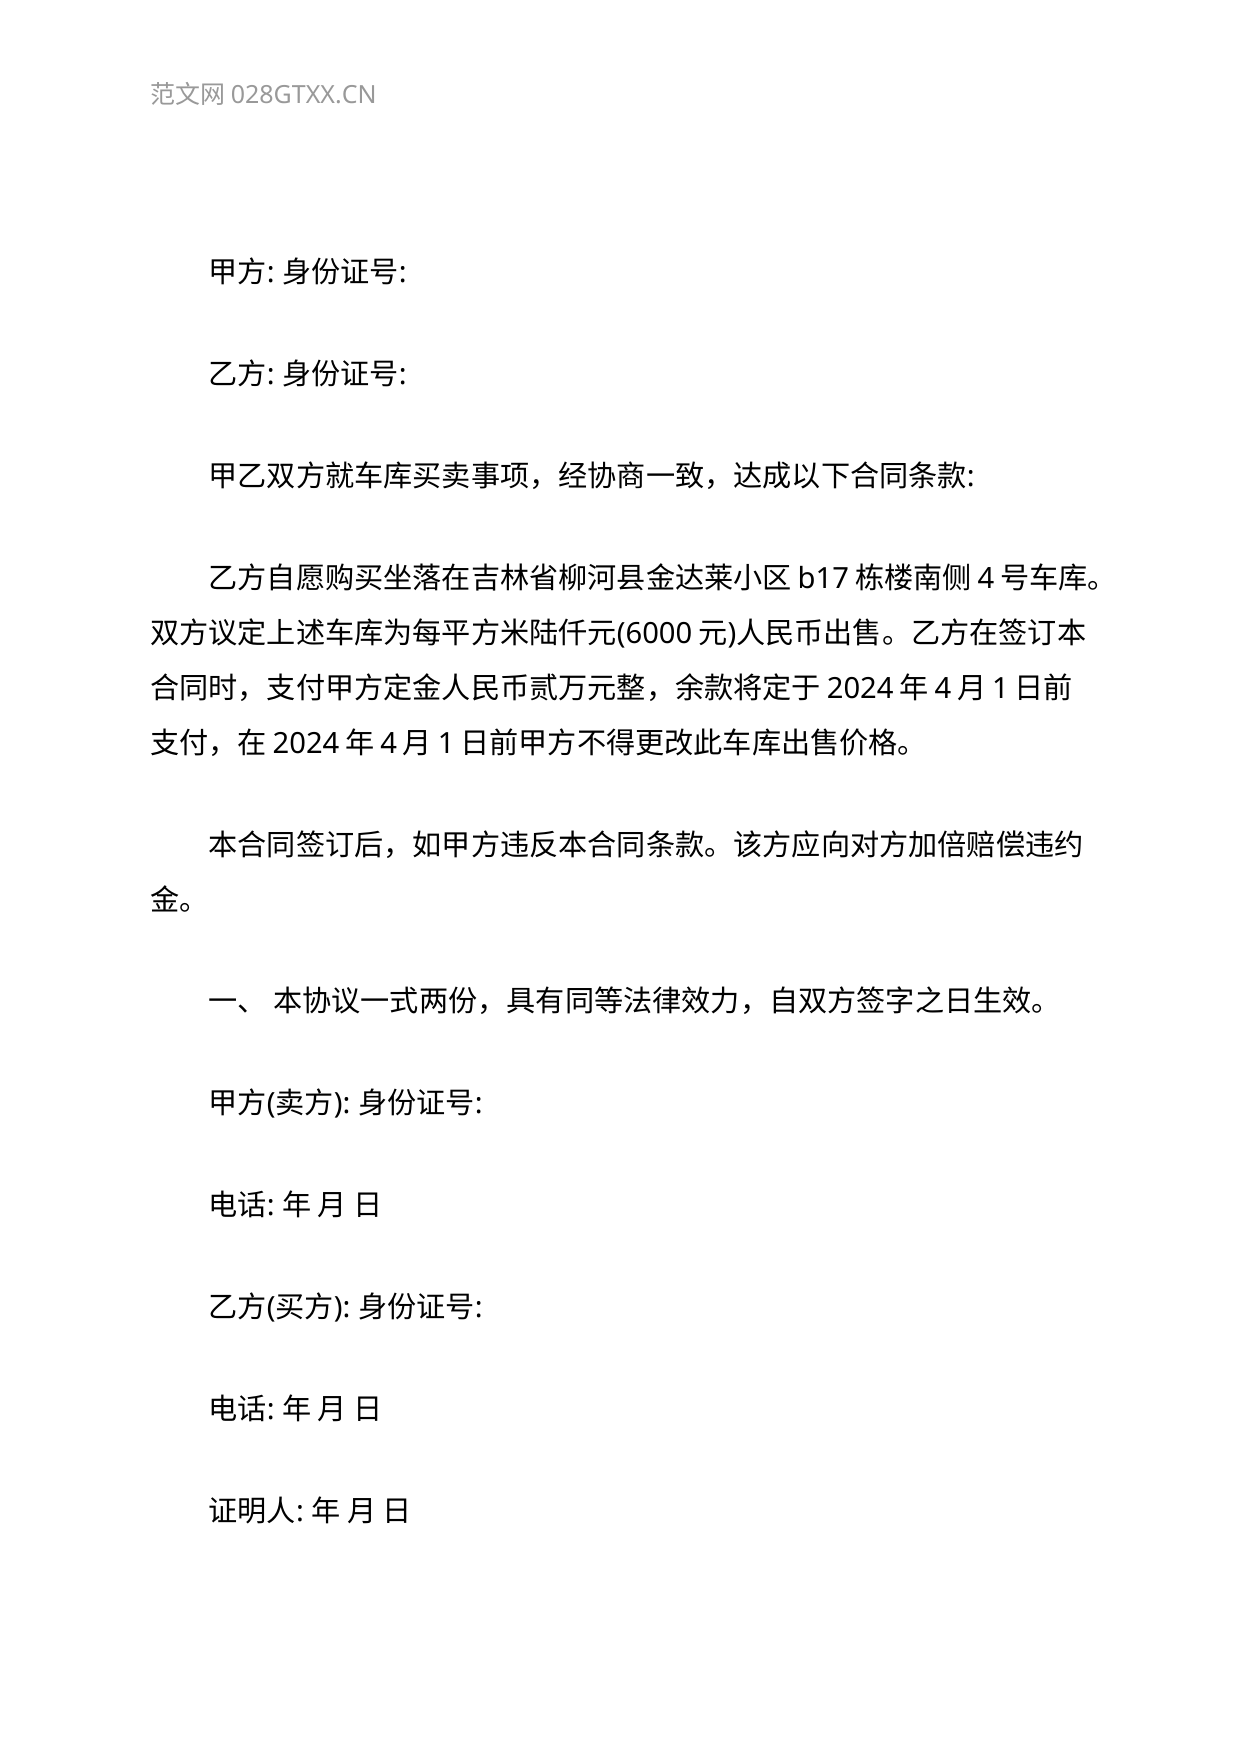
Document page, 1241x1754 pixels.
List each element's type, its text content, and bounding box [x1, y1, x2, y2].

text 甲方(卖方): 身份证号: [150, 1080, 1090, 1122]
text 乙方(买方): 身份证号: [150, 1284, 1090, 1326]
text 电话: 年 月 日 [150, 1182, 1090, 1224]
text 本合同签订后，如甲方违反本合同条款。该方应向对方加倍赔偿违约金。 [150, 821, 1090, 918]
text 电话: 年 月 日 [150, 1386, 1090, 1428]
text 一、 本协议一式两份，具有同等法律效力，自双方签字之日生效。 [150, 978, 1090, 1020]
text 甲方: 身份证号: [150, 248, 1090, 291]
text 证明人: 年 月 日 [150, 1488, 1090, 1530]
text 乙方自愿购买坐落在吉林省柳河县金达莱小区b17栋楼南侧4号车库。双方议定上述车库为每平方米陆仟元(6000元)人民币出售。乙方在签订本合同时，支付甲方定金人民币贰万元整，余款将定于2024年4月1日前支付，在2024年4月1日前甲方不得更改此车库出售价格。 [150, 554, 1090, 762]
text 甲乙双方就车库买卖事项，经协商一致，达成以下合同条款: [150, 452, 1090, 495]
text 乙方: 身份证号: [150, 350, 1090, 393]
